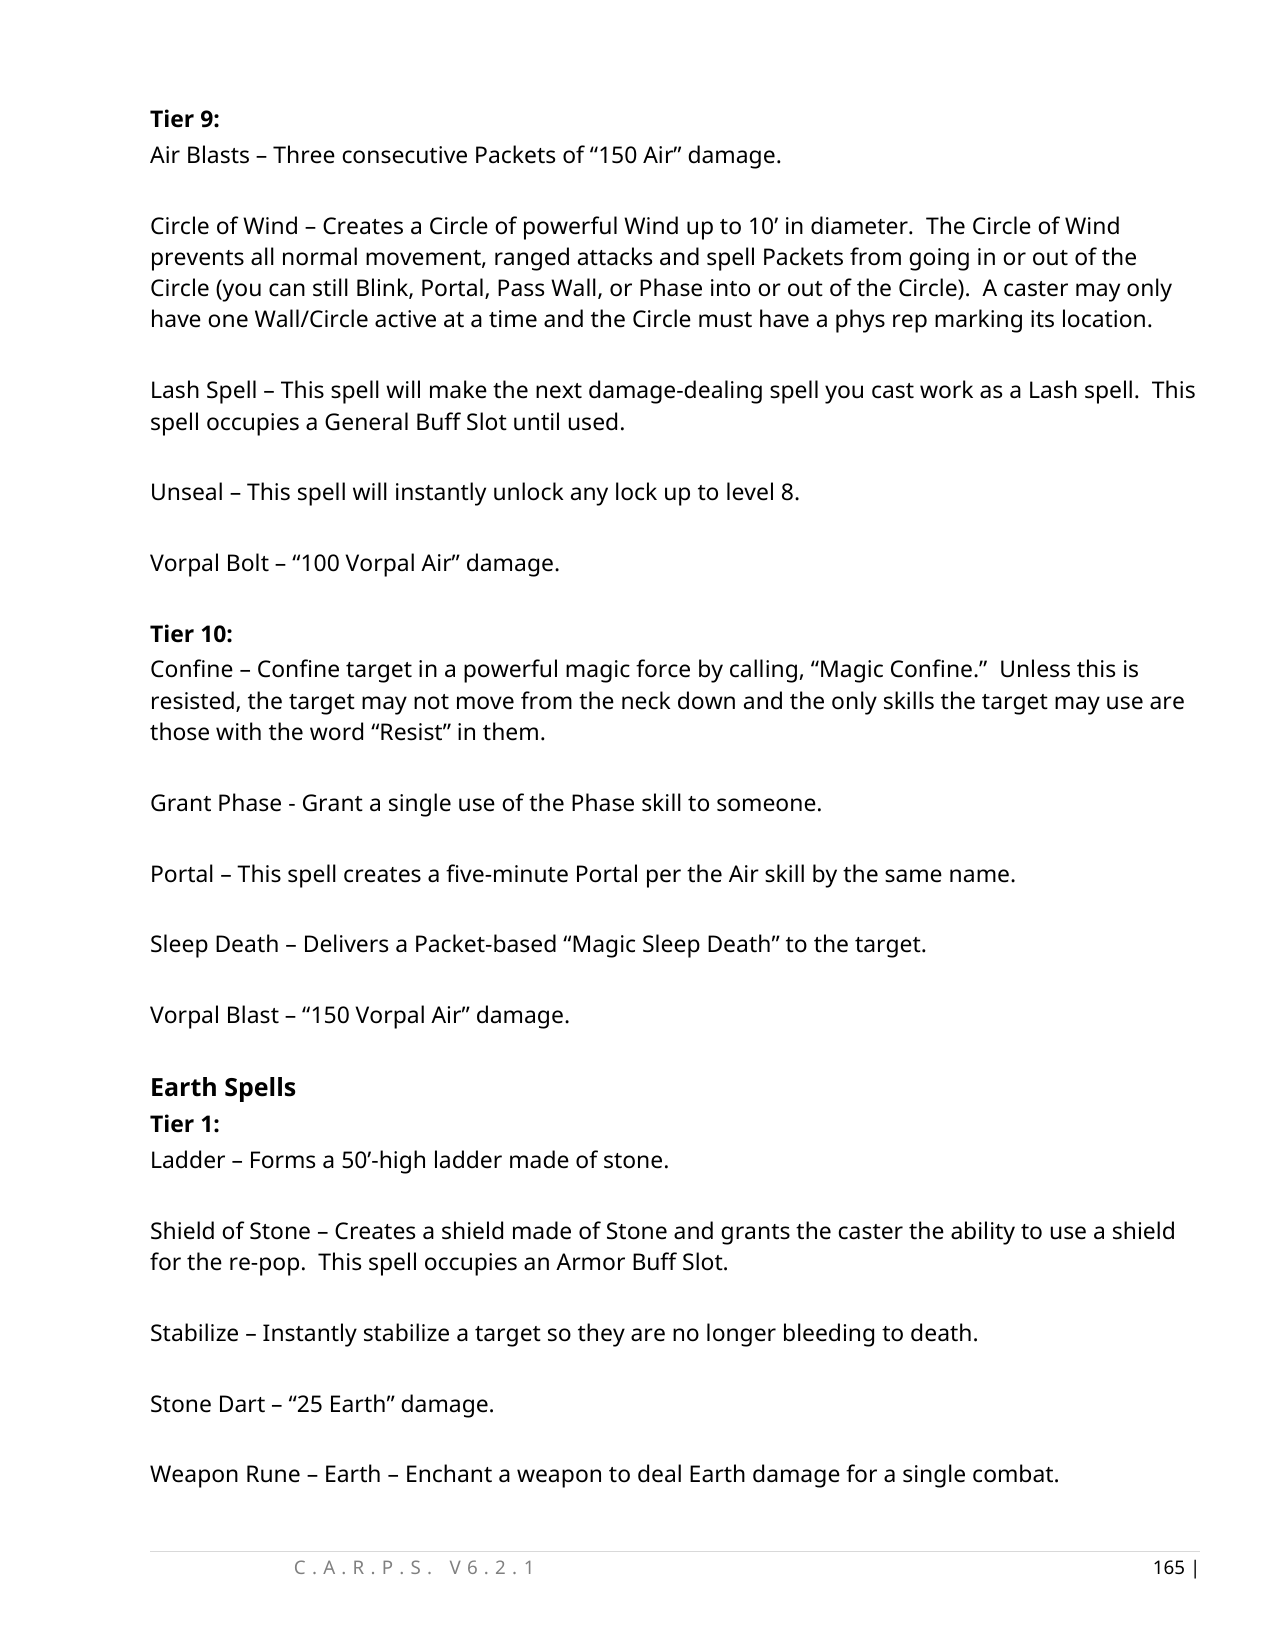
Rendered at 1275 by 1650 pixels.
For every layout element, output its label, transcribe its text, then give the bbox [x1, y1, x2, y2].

text Tier 10: [150, 618, 1200, 649]
text Stone Dart – “25 Earth” damage. [150, 1387, 1200, 1419]
text Tier 1: [150, 1108, 1200, 1139]
text Shield of Stone – Creates a shield made of Stone and grants the caster the ability to use a shield for the re-pop. This spell occupies an Armor Buff Slot. [150, 1214, 1200, 1277]
text Tier 9: [150, 103, 1200, 135]
text Weapon Rune – Earth – Enchant a weapon to deal Earth damage for a single combat. [150, 1458, 1200, 1489]
text Circle of Wind – Creates a Circle of powerful Wind up to 10’ in diameter. The Circle of Wind prevents all normal movement, ranged attacks and spell Packets from going in or out of the Circle (you can still Blink, Portal, Pass Wall, or Phase into or out of the Circle). A caster may only have one Wall/Circle active at a time and the Circle must have a phys rep marking its location. [150, 210, 1200, 335]
text Confine – Confine target in a powerful magic force by calling, “Magic Confine.” Unless this is resisted, the target may not move from the neck down and the only skills the target may use are those with the word “Resist” in them. [150, 653, 1200, 747]
text Stabilize – Instantly stabilize a target so they are no longer bleeding to death. [150, 1317, 1200, 1348]
text Ladder – Forms a 50’-high ladder made of stone. [150, 1144, 1200, 1175]
text Portal – This spell creates a five-minute Portal per the Air skill by the same name. [150, 858, 1200, 889]
text Earth Spells [150, 1070, 1200, 1104]
text Lash Spell – This spell will make the next damage-dealing spell you cast work as a Lash spell. This spell occupies a General Buff Slot until used. [150, 374, 1200, 437]
text Unseal – This spell will instantly unlock any lock up to level 8. [150, 476, 1200, 508]
text Vorpal Blast – “150 Vorpal Air” damage. [150, 999, 1200, 1031]
text Air Blasts – Three consecutive Packets of “150 Air” damage. [150, 139, 1200, 170]
text Vorpal Bolt – “100 Vorpal Air” damage. [150, 547, 1200, 578]
text Grant Phase - Grant a single use of the Phase skill to someone. [150, 787, 1200, 818]
text Sleep Death – Delivers a Packet-based “Magic Sleep Death” to the target. [150, 928, 1200, 960]
